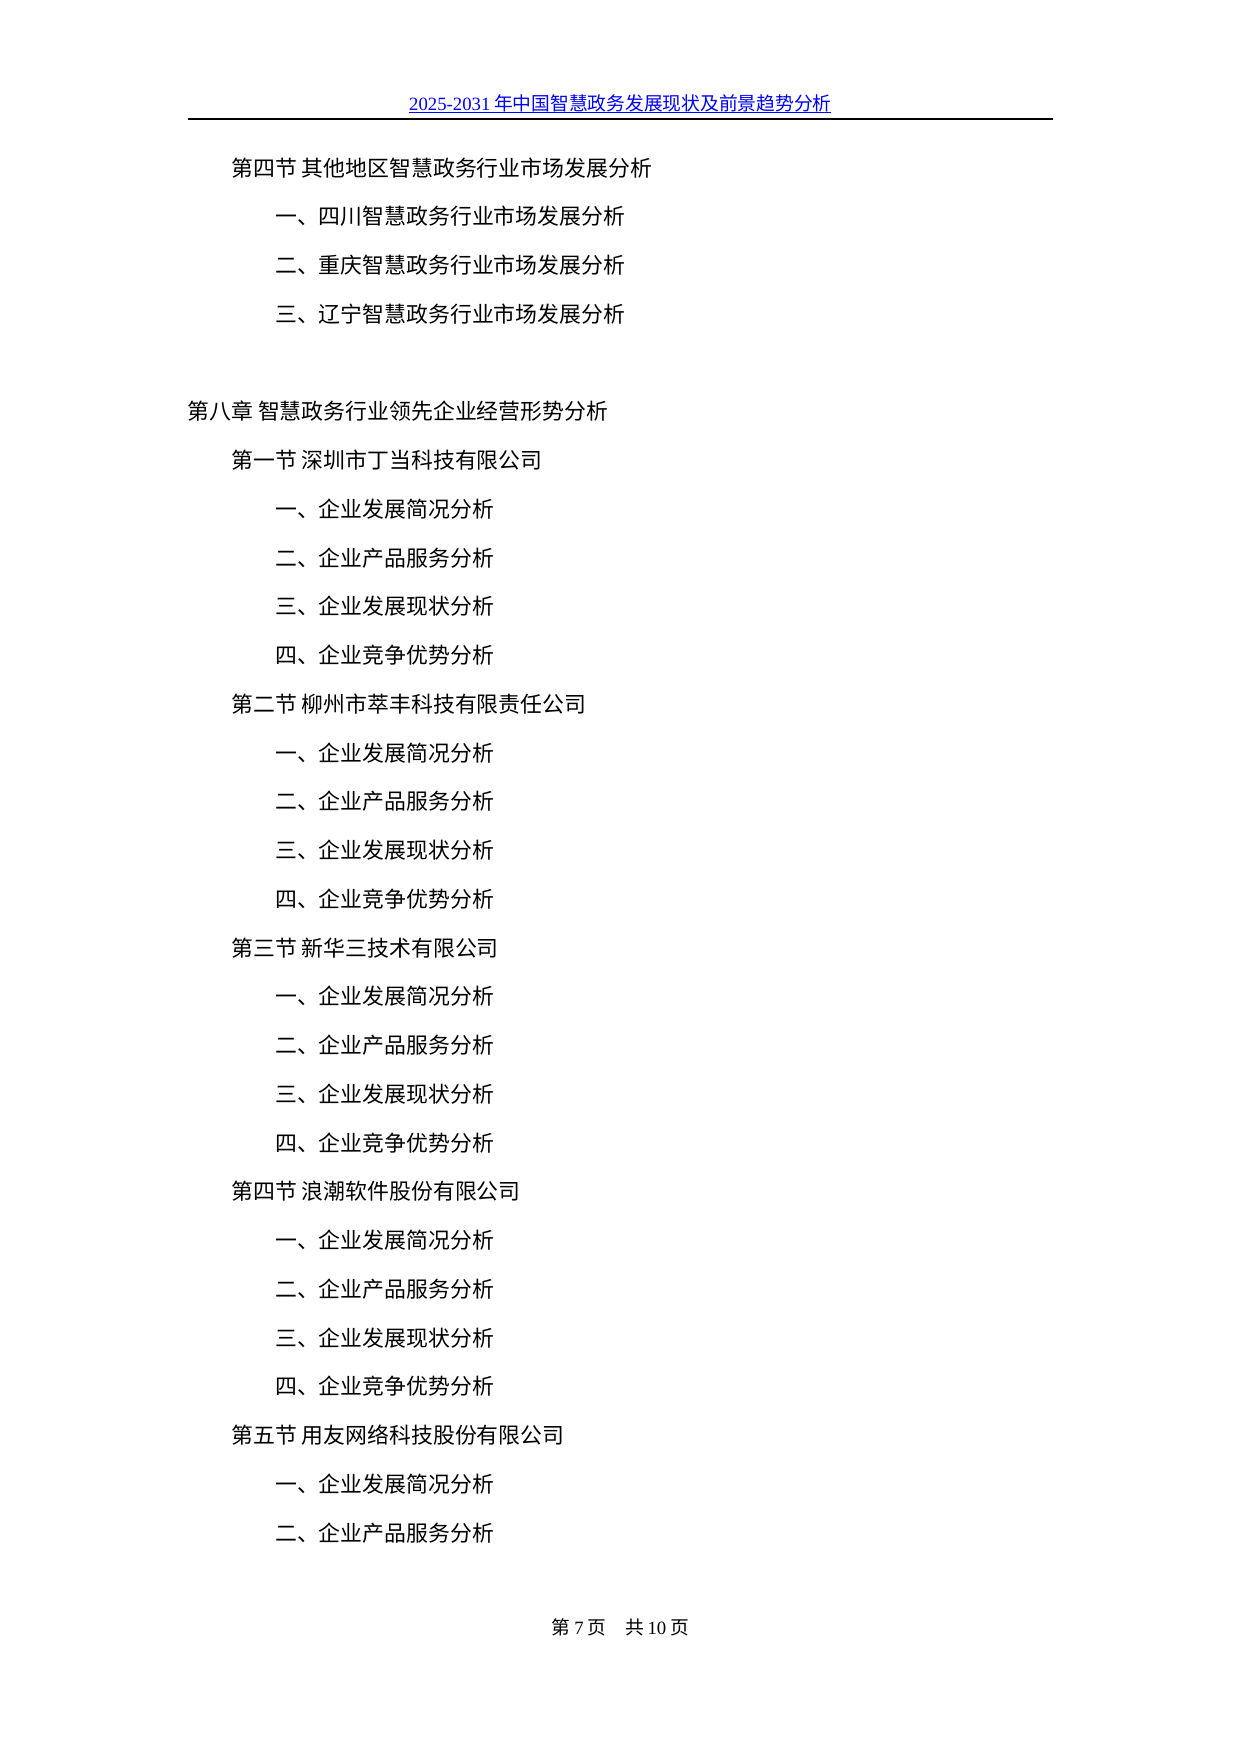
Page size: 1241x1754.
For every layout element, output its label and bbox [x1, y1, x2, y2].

text [187, 150, 1053, 1548]
